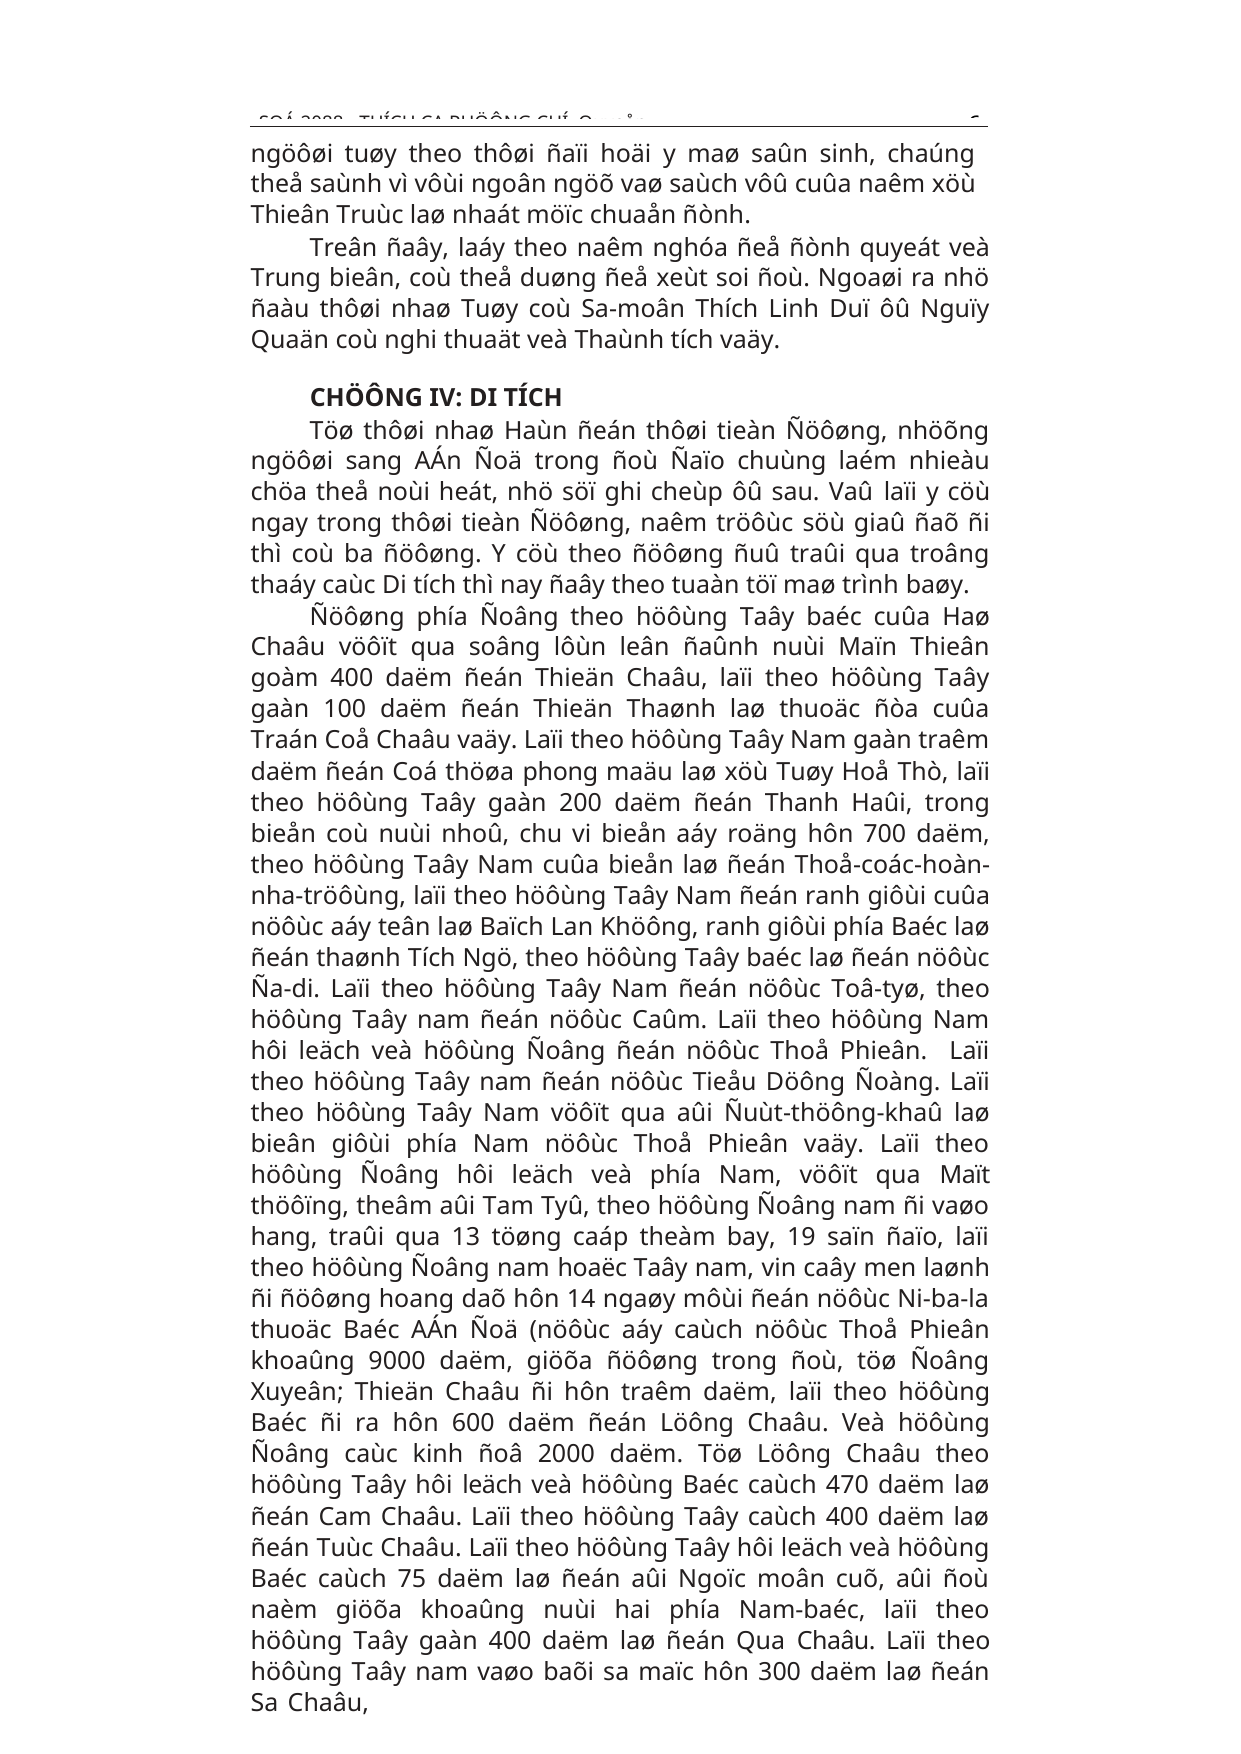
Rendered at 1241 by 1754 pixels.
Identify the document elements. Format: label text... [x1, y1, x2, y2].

text Treân ñaây, laáy theo naêm nghóa ñeå ñònh quyeát veà Trung bieân, coù theå duøng ñeå xeùt soi ñoù. Ngoaøi ra nhö ñaàu thôøi nhaø Tuøy coù Sa-moân Thích Linh Duï ôû Nguïy Quaän coù nghi thuaät veà Thaùnh tích vaäy. [250, 231, 990, 355]
text Töø thôøi nhaø Haùn ñeán thôøi tieàn Ñöôøng, nhöõng ngöôøi sang AÁn Ñoä trong ñoù Ñaïo chuùng laém nhieàu chöa theå noùi heát, nhö söï ghi cheùp ôû sau. Vaû laïi y cöù ngay trong thôøi tieàn Ñöôøng, naêm tröôùc söù giaû ñaõ ñi thì coù ba ñöôøng. Y cöù theo ñöôøng ñuû traûi qua troâng thaáy caùc Di tích thì nay ñaây theo tuaàn töï maø trình baøy. [250, 415, 990, 601]
text Ñöôøng phía Ñoâng theo höôùng Taây baéc cuûa Haø Chaâu vöôït qua soâng lôùn leân ñaûnh nuùi Maïn Thieân goàm 400 daëm ñeán Thieän Chaâu, laïi theo höôùng Taây gaàn 100 daëm ñeán Thieän Thaønh laø thuoäc ñòa cuûa Traán Coå Chaâu vaäy. Laïi theo höôùng Taây Nam gaàn traêm daëm ñeán Coá thöøa phong maäu laø xöù Tuøy Hoå Thò, laïi theo höôùng Taây gaàn 200 daëm ñeán Thanh Haûi, trong bieån coù nuùi nhoû, chu vi bieån aáy roäng hôn 700 daëm, theo höôùng Taây Nam cuûa bieån laø ñeán Thoå-coác-hoàn-nha-tröôùng, laïi theo höôùng Taây Nam ñeán ranh giôùi cuûa nöôùc aáy teân laø Baïch Lan Khöông, ranh giôùi phía Baéc laø ñeán thaønh Tích Ngö, theo höôùng Taây baéc laø ñeán nöôùc Ña-di. Laïi theo höôùng Taây Nam ñeán nöôùc Toâ-tyø, theo höôùng Taây nam ñeán nöôùc Caûm. Laïi theo höôùng Nam hôi leäch veà höôùng Ñoâng ñeán nöôùc Thoå Phieân. Laïi theo höôùng Taây nam ñeán nöôùc Tieåu Döông Ñoàng. Laïi theo höôùng Taây Nam vöôït qua aûi Ñuùt-thöông-khaû laø bieân giôùi phía Nam nöôùc Thoå Phieân vaäy. Laïi theo höôùng Ñoâng hôi leäch veà phía Nam, vöôït qua Maït thöôïng, theâm aûi Tam Tyû, theo höôùng Ñoâng nam ñi vaøo hang, traûi qua 13 töøng caáp theàm bay, 19 saïn ñaïo, laïi theo höôùng Ñoâng nam hoaëc Taây nam, vin caây men laønh ñi ñöôøng hoang daõ hôn 14 ngaøy môùi ñeán nöôùc Ni-ba-la thuoäc Baéc AÁn Ñoä (nöôùc aáy caùch nöôùc Thoå Phieân khoaûng 9000 daëm, giöõa ñöôøng trong ñoù, töø Ñoâng Xuyeân; Thieän Chaâu ñi hôn traêm daëm, laïi theo höôùng Baéc ñi ra hôn 600 daëm ñeán Löông Chaâu. Veà höôùng Ñoâng caùc kinh ñoâ 2000 daëm. Töø Löông Chaâu theo höôùng Taây hôi leäch veà höôùng Baéc caùch 470 daëm laø ñeán Cam Chaâu. Laïi theo höôùng Taây caùch 400 daëm laø ñeán Tuùc Chaâu. Laïi theo höôùng Taây hôi leäch veà höôùng Baéc caùch 75 daëm laø ñeán aûi Ngoïc moân cuõ, aûi ñoù naèm giöõa khoaûng nuùi hai phía Nam-baéc, laïi theo höôùng Taây gaàn 400 daëm laø ñeán Qua Chaâu. Laïi theo höôùng Taây nam vaøo baõi sa maïc hôn 300 daëm laø ñeán Sa Chaâu, [250, 601, 990, 1718]
subtitle CHÖÔNG IV: DI TÍCH [309, 380, 1092, 413]
text ngöôøi tuøy theo thôøi ñaïi hoäi y maø saûn sinh, chaúng theå saùnh vì vôùi ngoân ngöõ vaø saùch vôû cuûa naêm xöù Thieân Truùc laø nhaát möïc chuaån ñònh. [250, 138, 976, 231]
